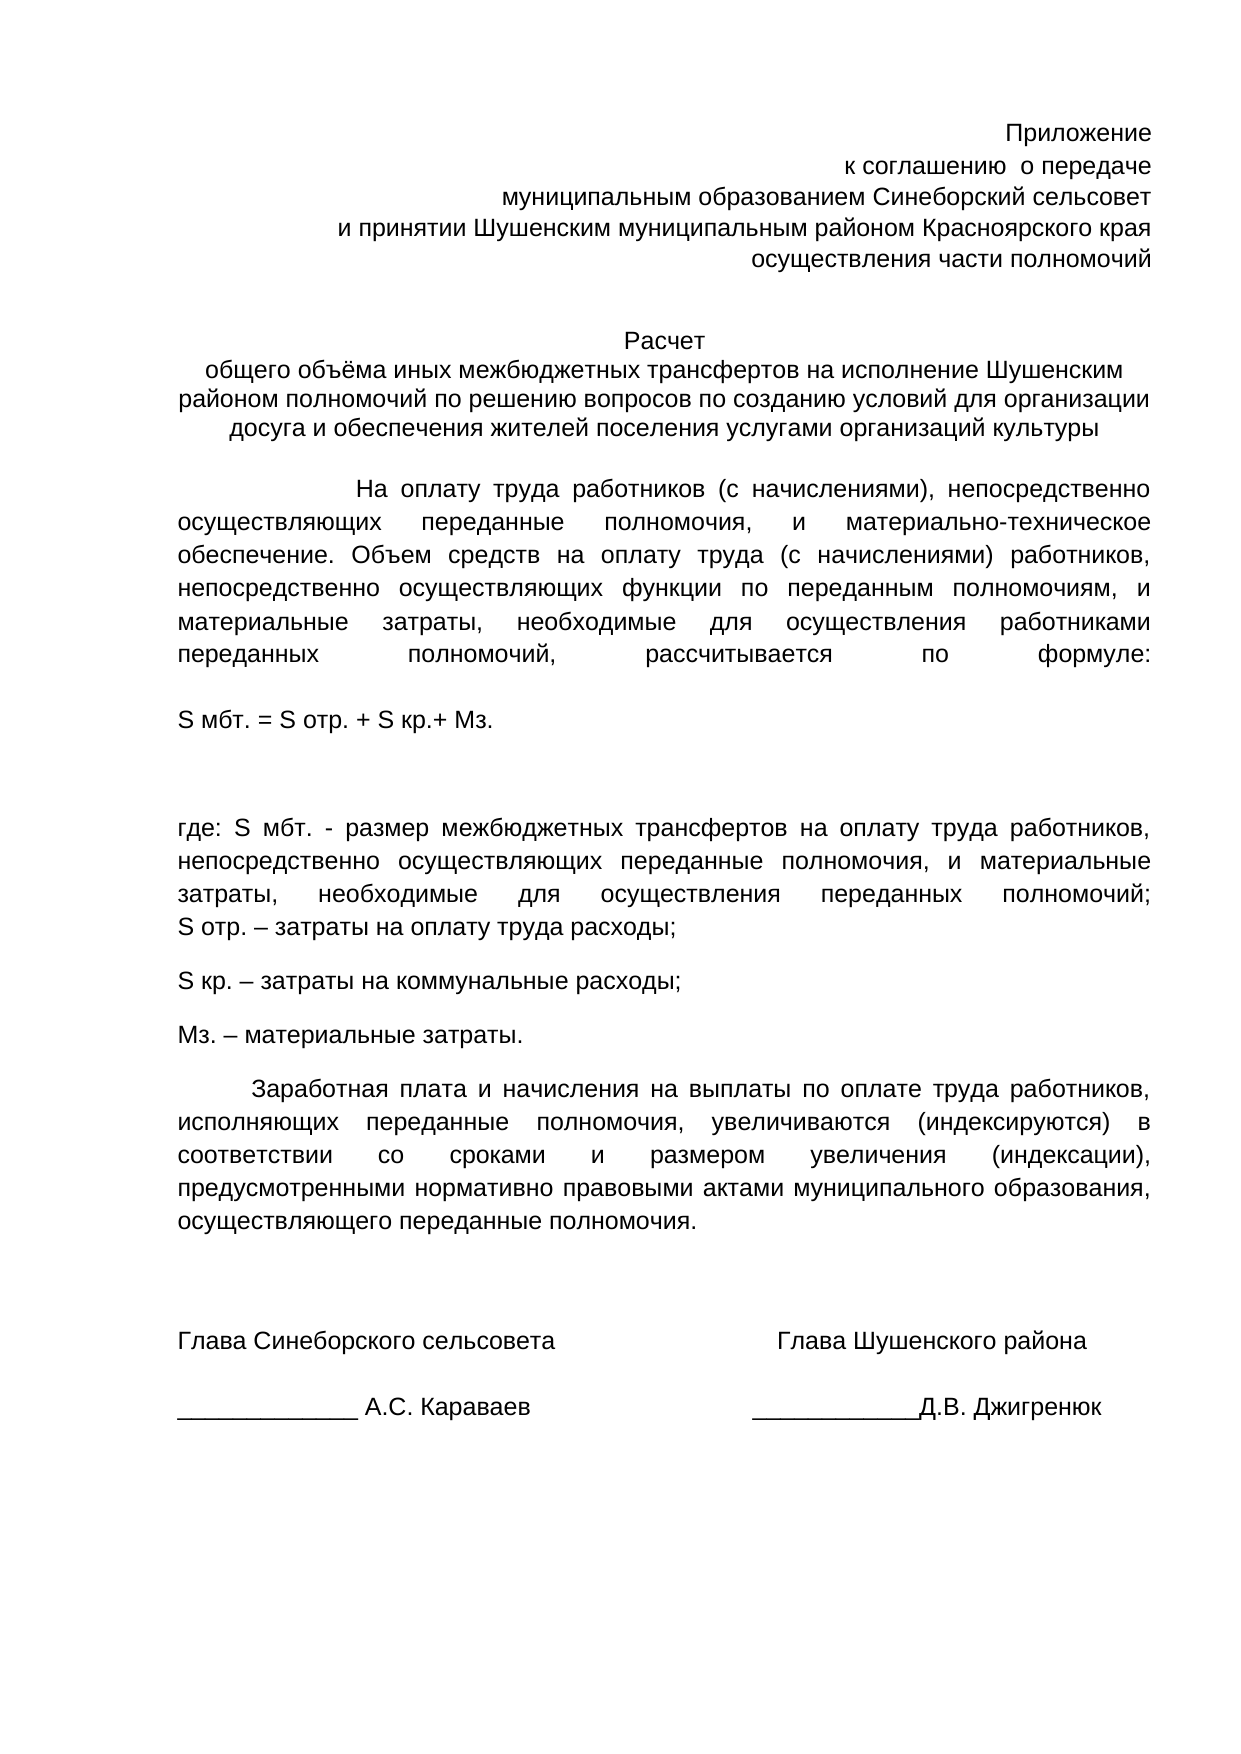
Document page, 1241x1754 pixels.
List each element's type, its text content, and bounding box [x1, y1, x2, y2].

text На оплату труда работников (с начислениями), непосредственно осуществляющих переданные полномочия, и материально-техническое обеспечение. Объем средств на оплату труда (с начислениями) работников, непосредственно осуществляющих функции по переданным полномочиям, и материальные затраты, необходимые для осуществления работниками переданных полномочий, рассчитывается по формуле: S мбт. = S отр. + S кр.+ Мз. [177, 441, 1152, 734]
text где: S мбт. - размер межбюджетных трансфертов на оплату труда работников, непосредственно осуществляющих переданные полномочия, и материальные затраты, необходимые для осуществления переданных полномочий; S отр. – затраты на оплату труда расходы; [177, 813, 1152, 941]
text Глава Синеборского сельсовета Глава Шушенского района [177, 1322, 1152, 1355]
text общего объёма иных межбюджетных трансфертов на исполнение Шушенским районом полномочий по решению вопросов по созданию условий для организации досуга и обеспечения жителей поселения услугами организаций культуры [177, 355, 1152, 441]
text и принятии Шушенским муниципальным районом Красноярского края осуществления части полномочий [202, 213, 1152, 273]
text Мз. – материальные затраты. [177, 1020, 1152, 1049]
text Заработная плата и начисления на выплаты по оплате труда работников, исполняющих переданные полномочия, увеличиваются (индексируются) в соответствии со сроками и размером увеличения (индексации), предусмотренными нормативно правовыми актами муниципального образования, осуществляющего переданные полномочия. [177, 1074, 1152, 1235]
text S кр. – затраты на коммунальные расходы; [177, 966, 1152, 995]
text к соглашению о передаче [202, 151, 1152, 180]
text _____________ А.С. Караваев ____________Д.В. Джигренюк [177, 1388, 1152, 1421]
text Расчет [177, 326, 1152, 355]
text муниципальным образованием Синеборский сельсовет [202, 182, 1152, 211]
text Приложение [177, 118, 1152, 147]
